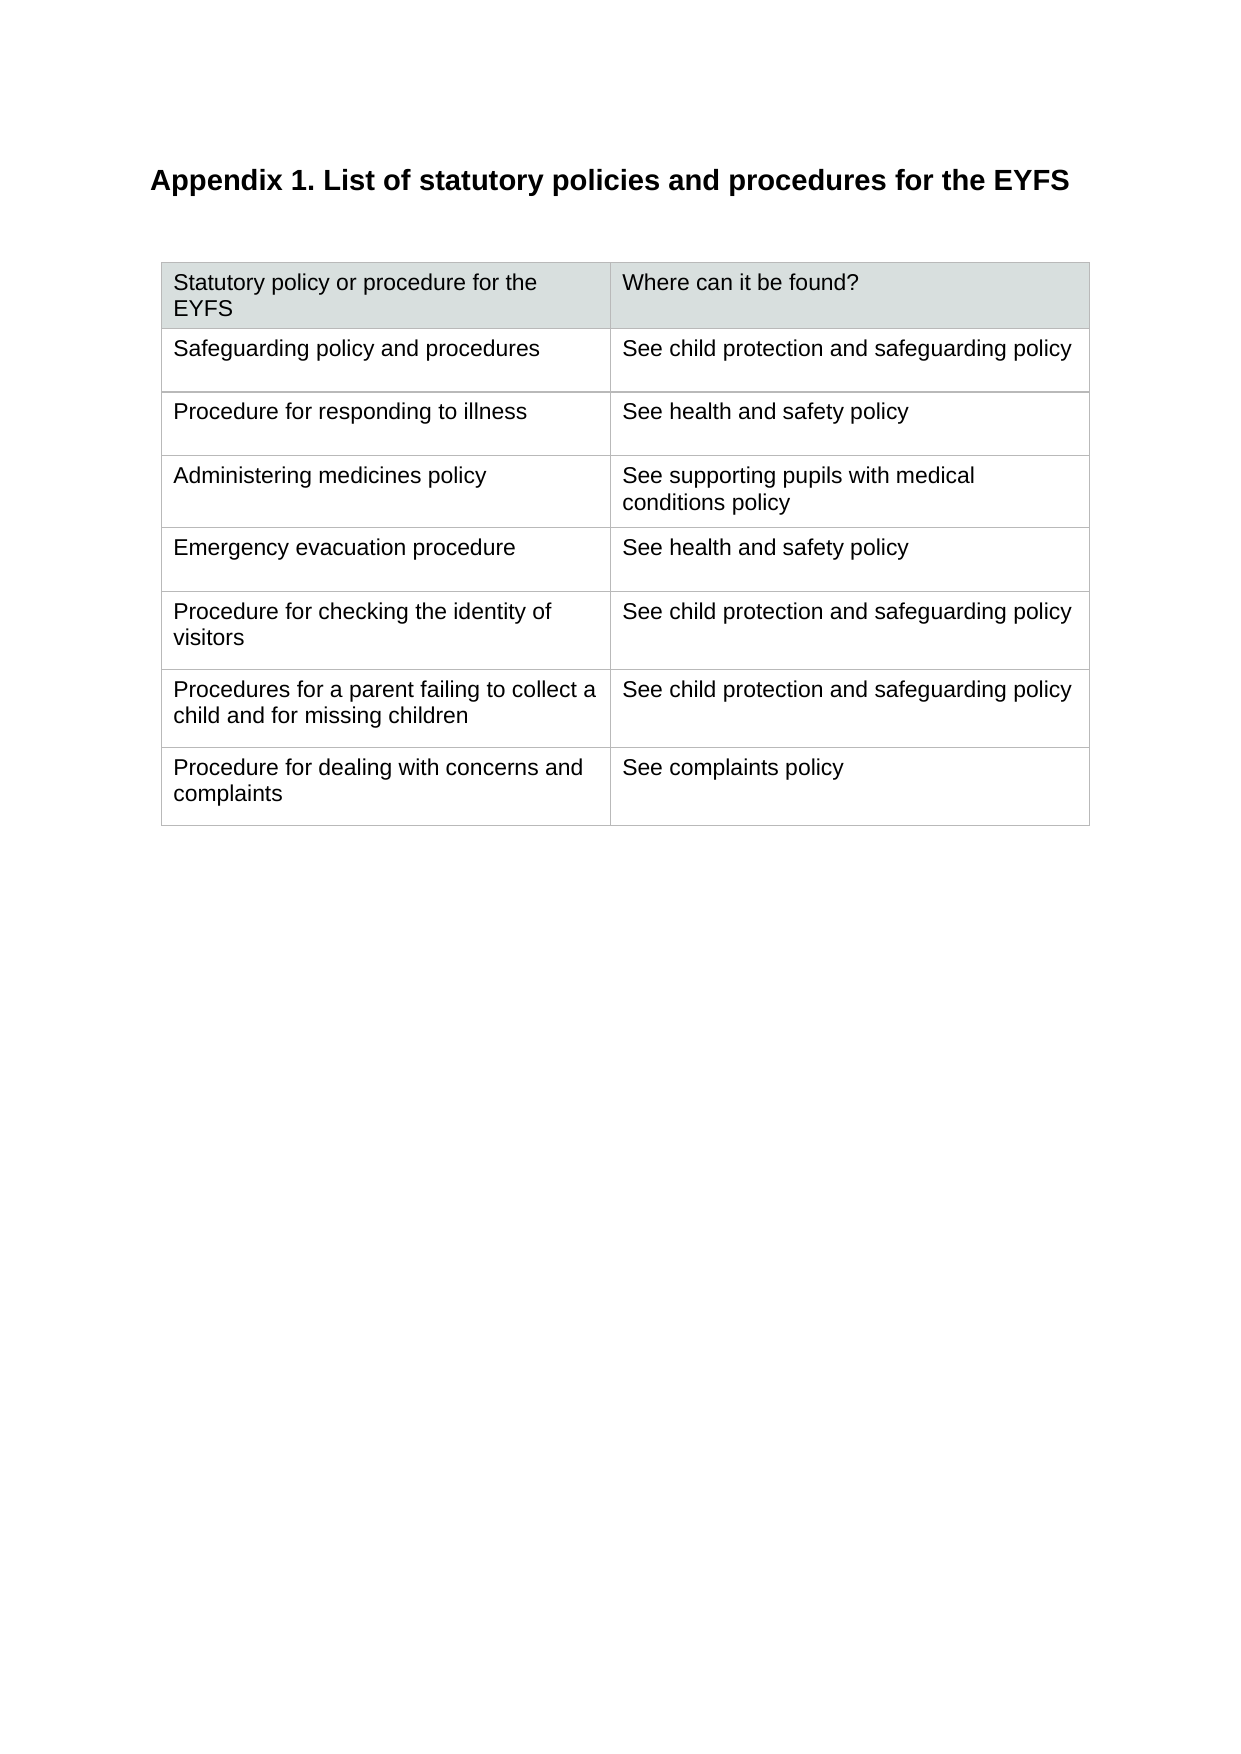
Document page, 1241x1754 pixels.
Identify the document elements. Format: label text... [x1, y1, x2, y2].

table_cell Procedure for responding to illness [162, 393, 610, 455]
table_cell See supporting pupils with medical conditions policy [611, 456, 1089, 527]
table_cell Safeguarding policy and procedures [162, 329, 610, 391]
table_cell See complaints policy [611, 748, 1089, 825]
table_cell Procedures for a parent failing to collect a child and for missing children [162, 670, 610, 747]
table_cell Administering medicines policy [162, 456, 610, 527]
table_cell See child protection and safeguarding policy [611, 329, 1089, 391]
table_cell See health and safety policy [611, 528, 1089, 591]
table_cell Emergency evacuation procedure [162, 528, 610, 591]
table_cell See health and safety policy [611, 393, 1089, 455]
table_cell See child protection and safeguarding policy [611, 670, 1089, 747]
table_header Where can it be found? [611, 263, 1089, 328]
table_cell Procedure for dealing with concerns and complaints [162, 748, 610, 825]
table_cell See child protection and safeguarding policy [611, 592, 1089, 669]
text Appendix 1. List of statutory policies and procedures for the EYFS [150, 162, 1090, 196]
table_cell Procedure for checking the identity of visitors [162, 592, 610, 669]
table_header Statutory policy or procedure for the EYFS [162, 263, 610, 328]
